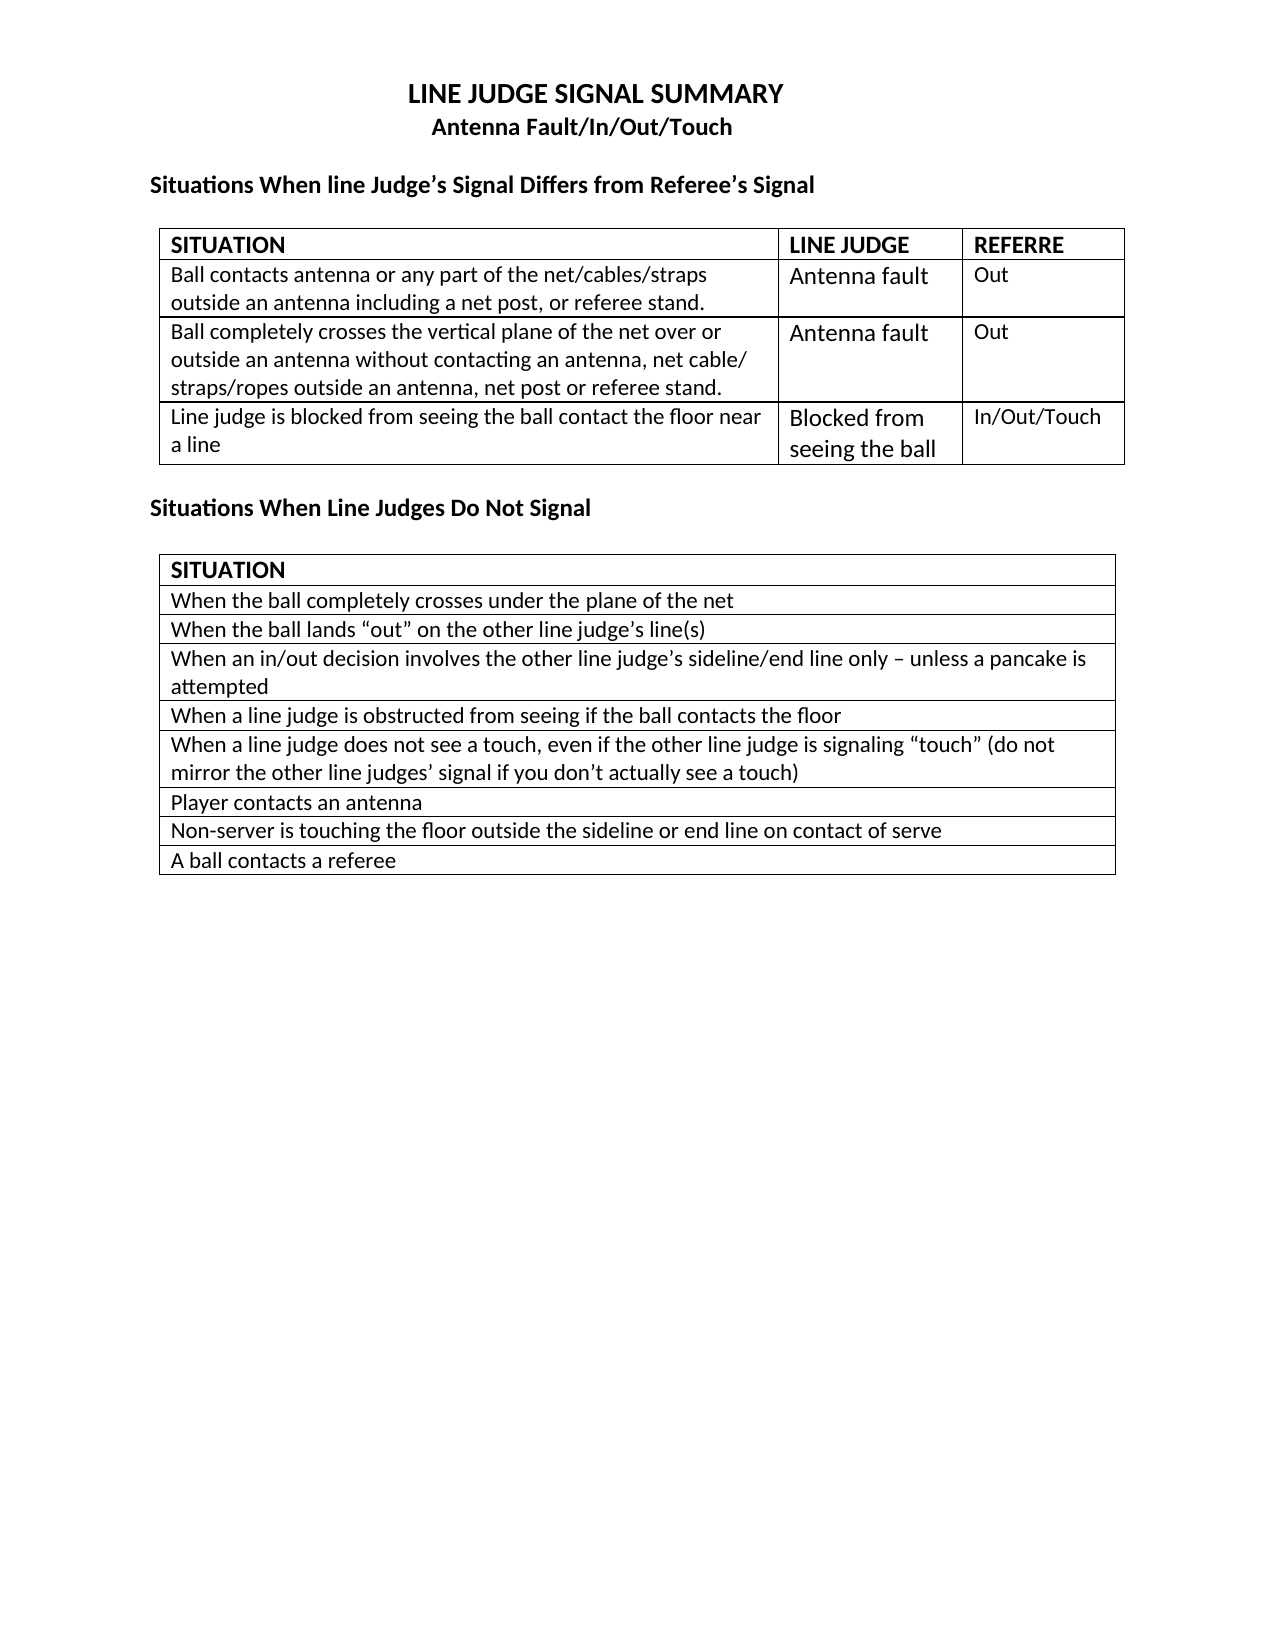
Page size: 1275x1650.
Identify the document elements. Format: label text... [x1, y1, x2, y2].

table_cell Player contacts an antenna [160, 788, 1115, 816]
table_header SITUATION [160, 229, 778, 259]
text Situations When line Judge’s Signal Differs from Referee’s Signal [150, 169, 1125, 200]
table_header SITUATION [160, 555, 1115, 585]
table_cell Antenna fault [779, 260, 962, 316]
table_cell Non-server is touching the floor outside the sideline or end line on contact of serve [160, 817, 1115, 845]
table_cell When a line judge does not see a touch, even if the other line judge is signaling “touch” (do not mirror the other line judges’ signal if you don’t actually see a touch) [160, 731, 1115, 787]
table_cell Line judge is blocked from seeing the ball contact the floor near a line [160, 403, 778, 463]
table_cell When a line judge is obstructed from seeing if the ball contacts the floor [160, 701, 1115, 729]
table_cell Out [963, 260, 1124, 316]
table_cell Out [963, 318, 1124, 401]
table_header REFERRE [963, 229, 1124, 259]
table_cell When the ball completely crosses under the plane of the net [160, 586, 1115, 614]
table_cell When an in/out decision involves the other line judge’s sideline/end line only – unless a pancake is attempted [160, 644, 1115, 700]
text Situations When Line Judges Do Not Signal [150, 493, 1125, 523]
table_header LINE JUDGE [779, 229, 962, 259]
table_cell When the ball lands “out” on the other line judge’s line(s) [160, 615, 1115, 643]
table_cell Antenna fault [779, 318, 962, 401]
table_cell Ball completely crosses the vertical plane of the net over or outside an antenna without contacting an antenna, net cable/ straps/ropes outside an antenna, net post or referee stand. [160, 318, 778, 401]
table_cell In/Out/Touch [963, 403, 1124, 463]
table_cell Blocked from seeing the ball [779, 403, 962, 463]
table_cell A ball contacts a referee [160, 846, 1115, 874]
table_cell Ball contacts antenna or any part of the net/cables/straps outside an antenna including a net post, or referee stand. [160, 260, 778, 316]
